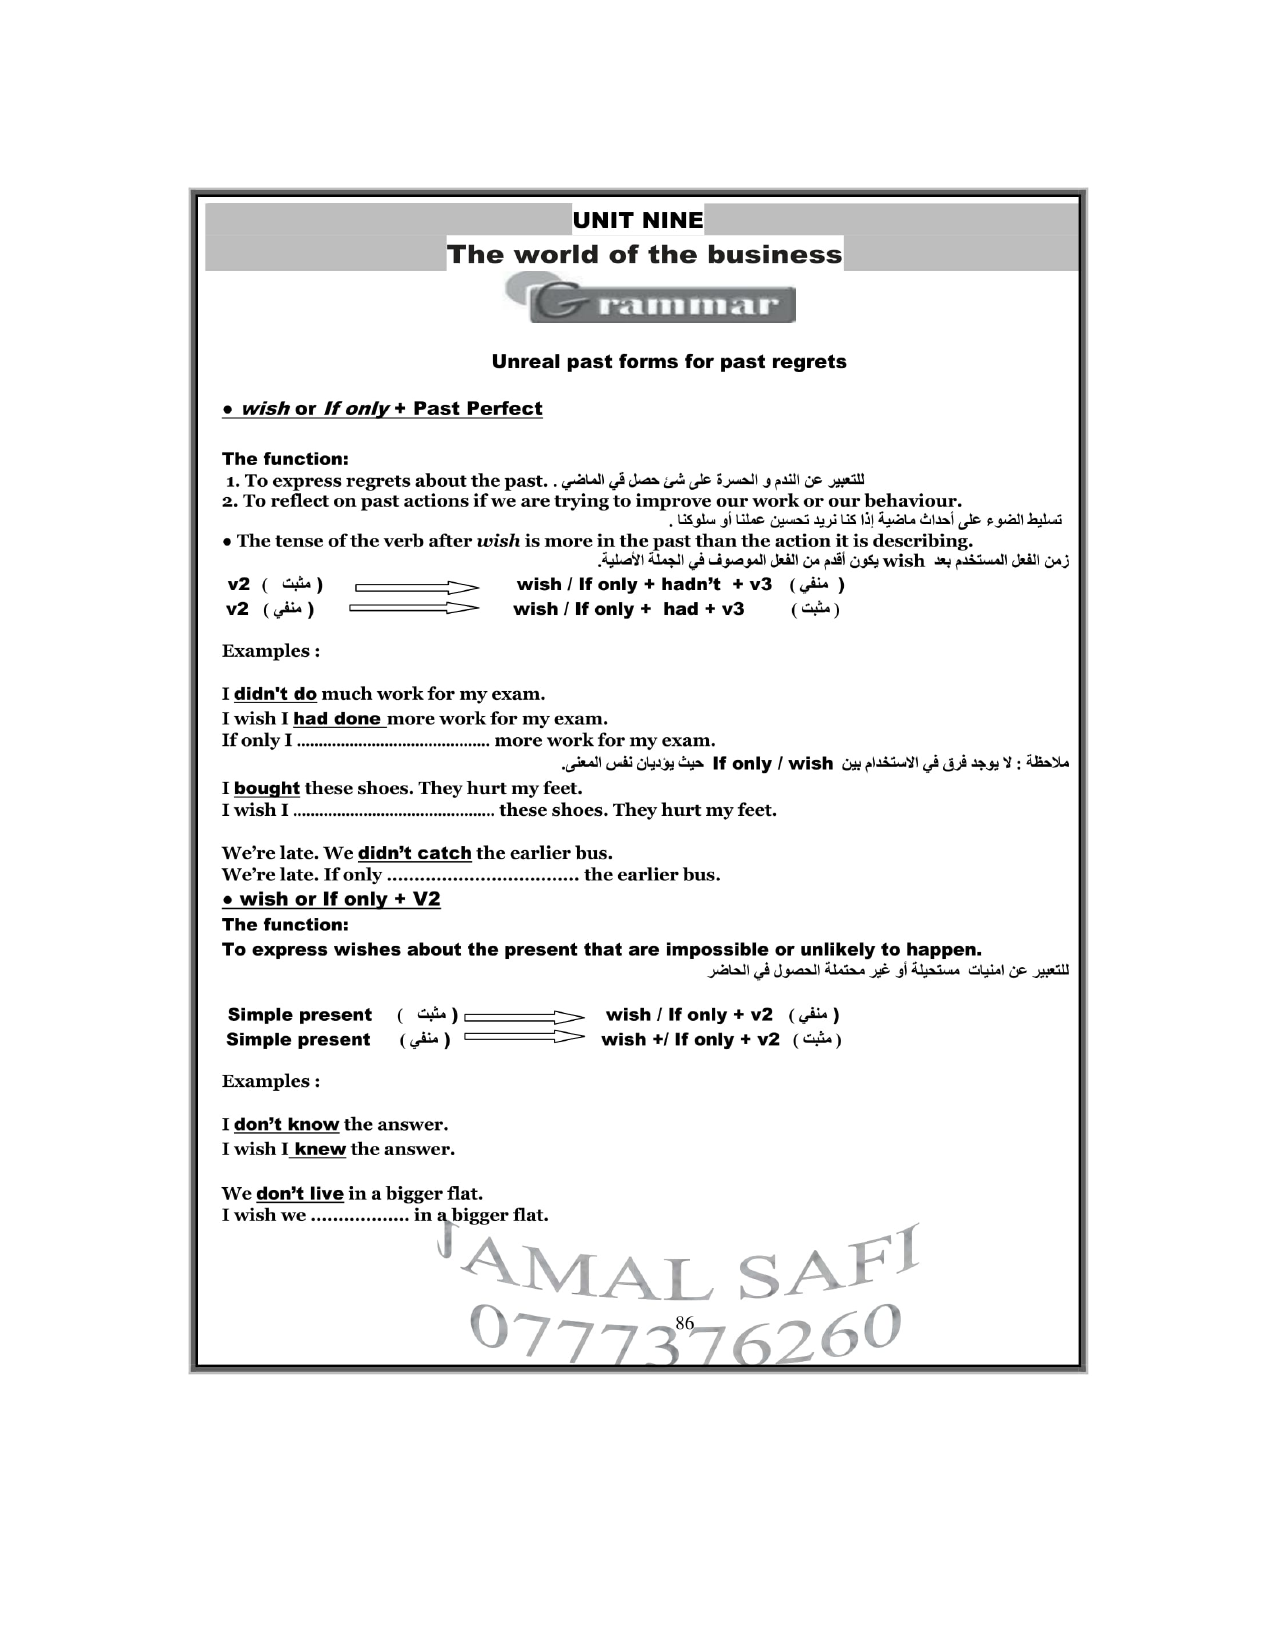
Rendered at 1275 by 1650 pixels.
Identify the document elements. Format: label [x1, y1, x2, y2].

picture [150, 150, 1125, 1412]
